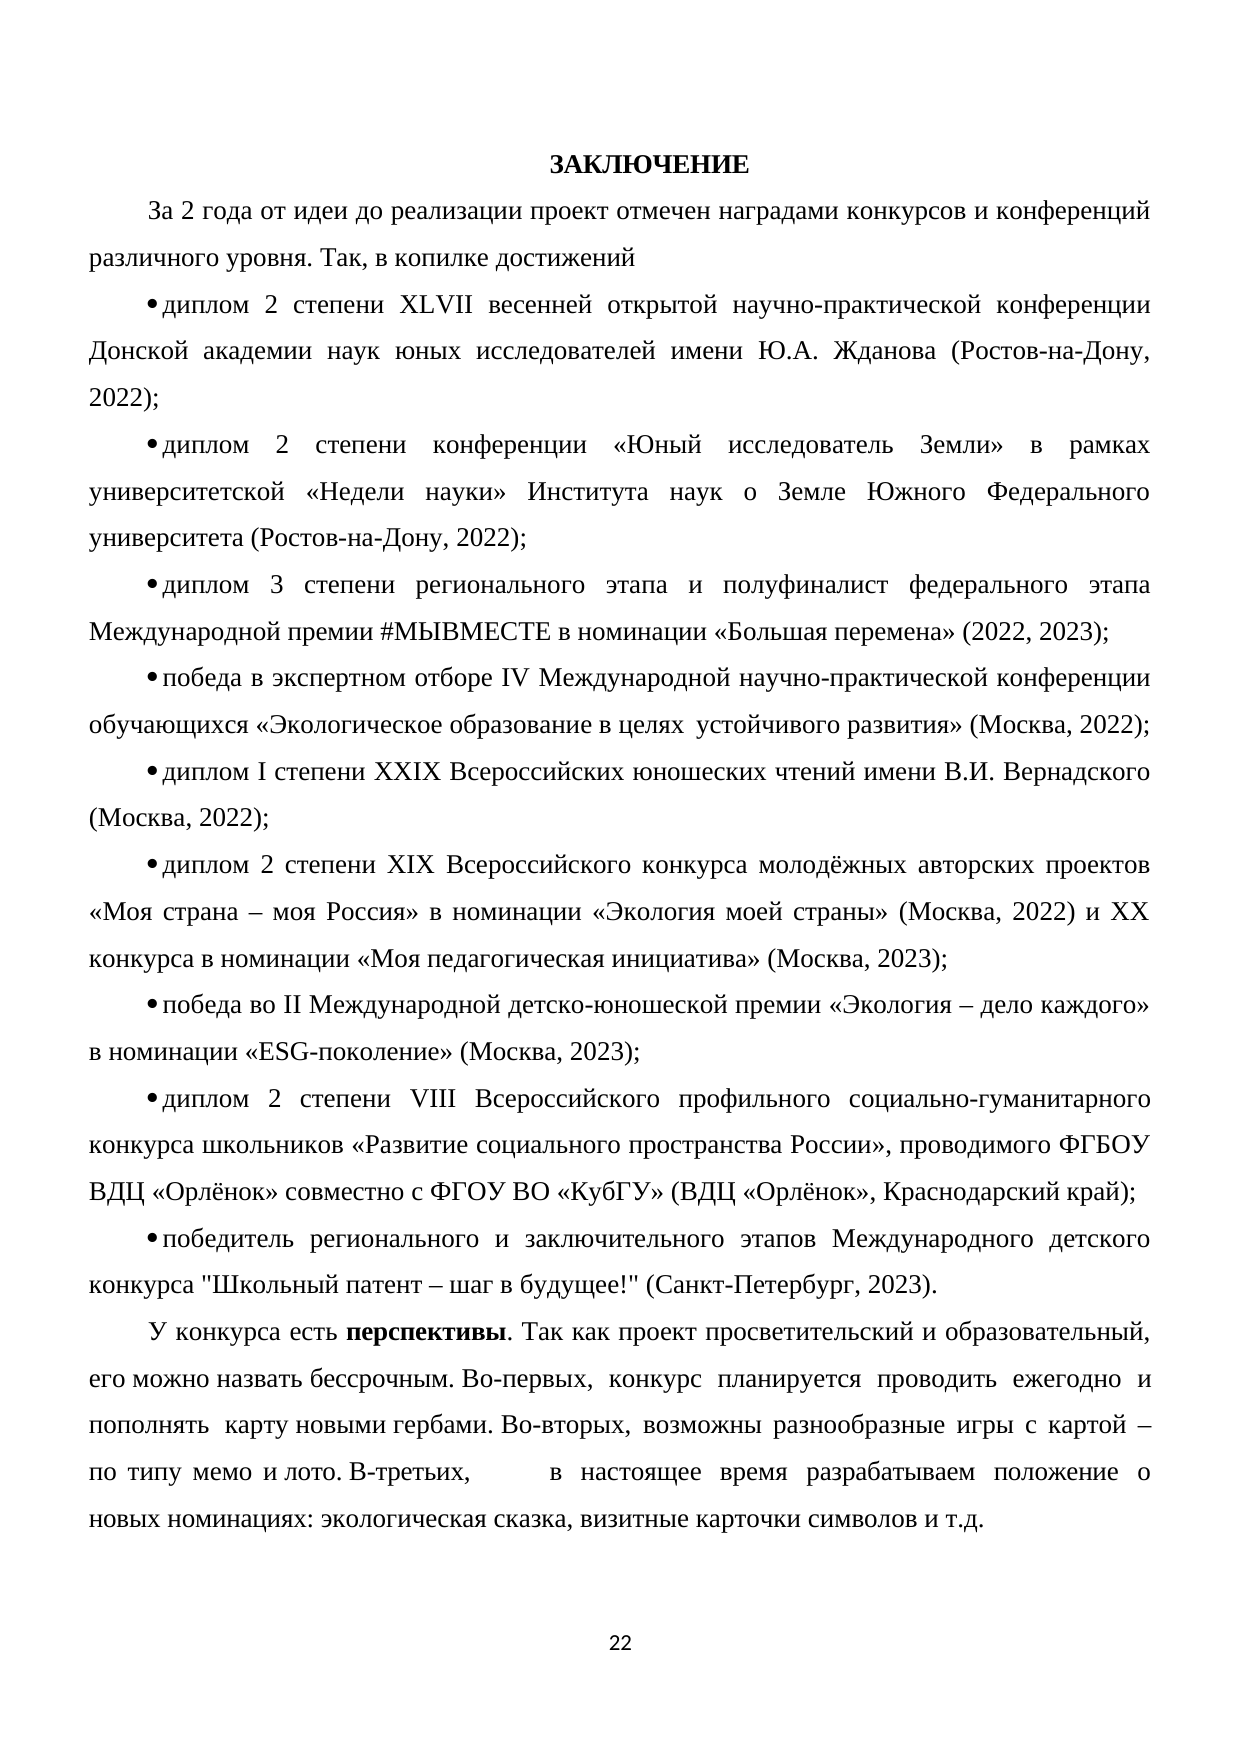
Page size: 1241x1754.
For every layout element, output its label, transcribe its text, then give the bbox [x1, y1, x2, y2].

list диплом 2 степени XLVII весенней открытой научно-практической конференции Донской академии наук юных исследователей имени Ю.А. Жданова (Ростов-на-Дону, 2022); [89, 288, 1152, 412]
list диплом 2 степени VIII Всероссийского профильного социально-гуманитарного конкурса школьников «Развитие социального пространства России», проводимого ФГБОУ ВДЦ «Орлёнок» совместно с ФГОУ ВО «КубГУ» (ВДЦ «Орлёнок», Краснодарский край); [89, 1082, 1152, 1206]
text За 2 года от идеи до реализации проект отмечен наградами конкурсов и конференций различного уровня. Так, в копилке достижений [89, 194, 1152, 272]
list победитель регионального и заключительного этапов Международного детского конкурса "Школьный патент – шаг в будущее!" (Санкт-Петербург, 2023). [89, 1222, 1152, 1300]
subtitle ЗАКЛЮЧЕНИЕ [89, 148, 1152, 179]
text У конкурса есть перспективы. Так как проект просветительский и образовательный, его можно назвать бессрочным. Во-первых, конкурс планируется проводить ежегодно и пополнять карту новыми гербами. Во-вторых, возможны разнообразные игры с картой – по типу мемо и лото. В-третьих, в настоящее время разрабатываем положение о новых номинациях: экологическая сказка, визитные карточки символов и т.д. [89, 1315, 1152, 1533]
list диплом 2 степени конференции «Юный исследователь Земли» в рамках университетской «Недели науки» Института наук о Земле Южного Федерального университета (Ростов-на-Дону, 2022); [89, 428, 1152, 552]
list победа во II Международной детско-юношеской премии «Экология – дело каждого» в номинации «ESG-поколение» (Москва, 2023); [89, 988, 1152, 1066]
list диплом 2 степени XIX Всероссийского конкурса молодёжных авторских проектов «Моя страна – моя Россия» в номинации «Экология моей страны» (Москва, 2022) и ХХ конкурса в номинации «Моя педагогическая инициатива» (Москва, 2023); [89, 848, 1152, 973]
list победа в экспертном отборе IV Международной научно-практической конференции обучающихся «Экологическое образование в целях устойчивого развития» (Москва, 2022); [89, 661, 1152, 739]
list диплом I степени XXIX Всероссийских юношеских чтений имени В.И. Вернадского (Москва, 2022); [89, 755, 1152, 833]
list диплом 3 степени регионального этапа и полуфиналист федерального этапа Международной премии #МЫВМЕСТЕ в номинации «Большая перемена» (2022, 2023); [89, 568, 1152, 646]
